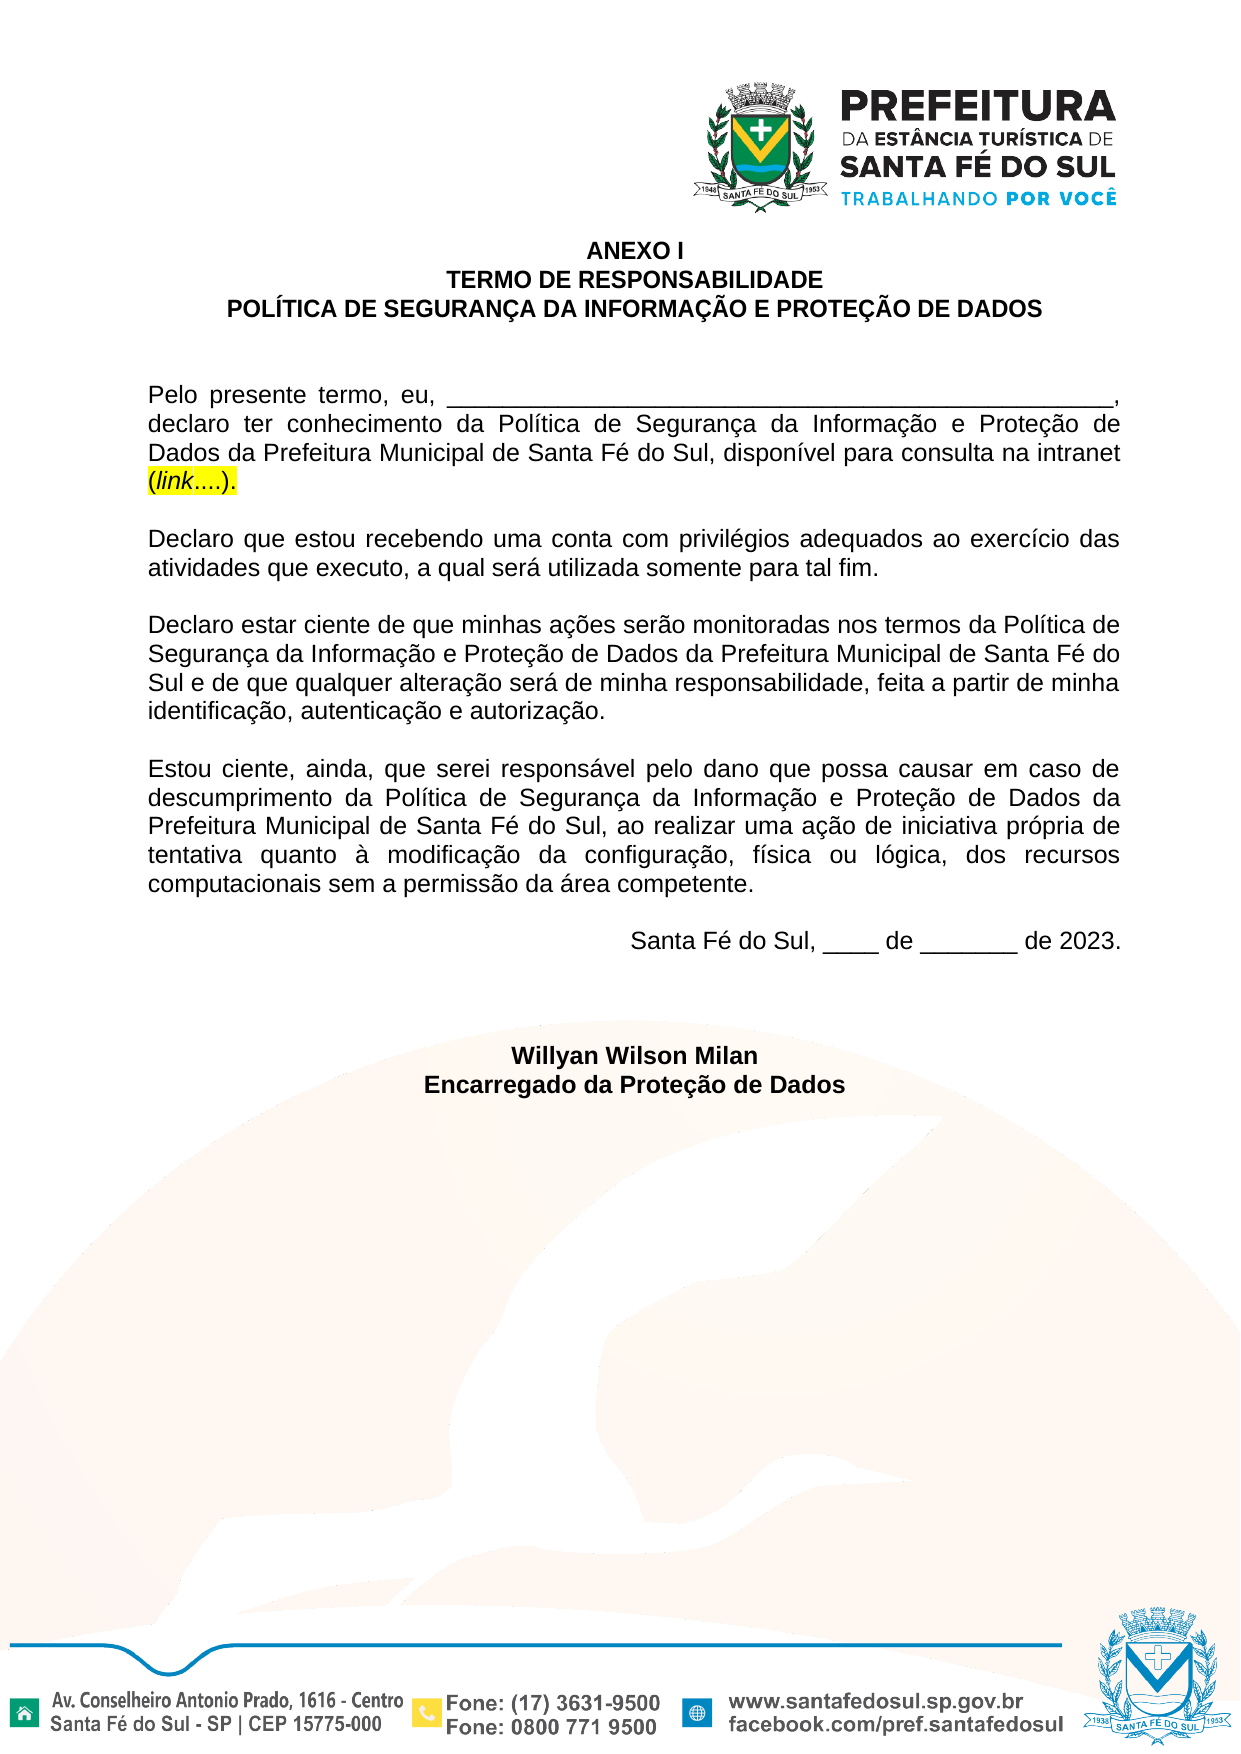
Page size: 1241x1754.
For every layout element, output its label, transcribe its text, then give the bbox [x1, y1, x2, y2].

text Encarregado da Proteção de Dados [148, 1070, 1122, 1099]
text Santa Fé do Sul, ____ de _______ de 2023. [148, 926, 1122, 955]
text Estou ciente, ainda, que serei responsável pelo dano que possa causar em caso de descumprimento da Política de Segurança da Informação e Proteção de Dados da Prefeitura Municipal de Santa Fé do Sul, ao realizar uma ação de iniciativa própria de tentativa quanto à modificação da configuração, física ou lógica, dos recursos computacionais sem a permissão da área competente. [148, 754, 1122, 897]
text Willyan Wilson Milan [148, 1041, 1122, 1070]
picture [0, 1020, 1241, 1746]
text Declaro estar ciente de que minhas ações serão monitoradas nos termos da Política de Segurança da Informação e Proteção de Dados da Prefeitura Municipal de Santa Fé do Sul e de que qualquer alteração será de minha responsabilidade, feita a partir de minha identificação, autenticação e autorização. [148, 610, 1122, 725]
text POLÍTICA DE SEGURANÇA DA INFORMAÇÃO E PROTEÇÃO DE DADOS [148, 294, 1122, 322]
text ANEXO I [148, 236, 1122, 265]
text Pelo presente termo, eu, ________________________________________________, declaro ter conhecimento da Política de Segurança da Informação e Proteção de Dados da Prefeitura Municipal de Santa Fé do Sul, disponível para consulta na intranet (link....). [148, 380, 1122, 495]
text Declaro que estou recebendo uma conta com privilégios adequados ao exercício das atividades que executo, a qual será utilizada somente para tal fim. [148, 524, 1122, 581]
text TERMO DE RESPONSABILIDADE [148, 265, 1122, 294]
